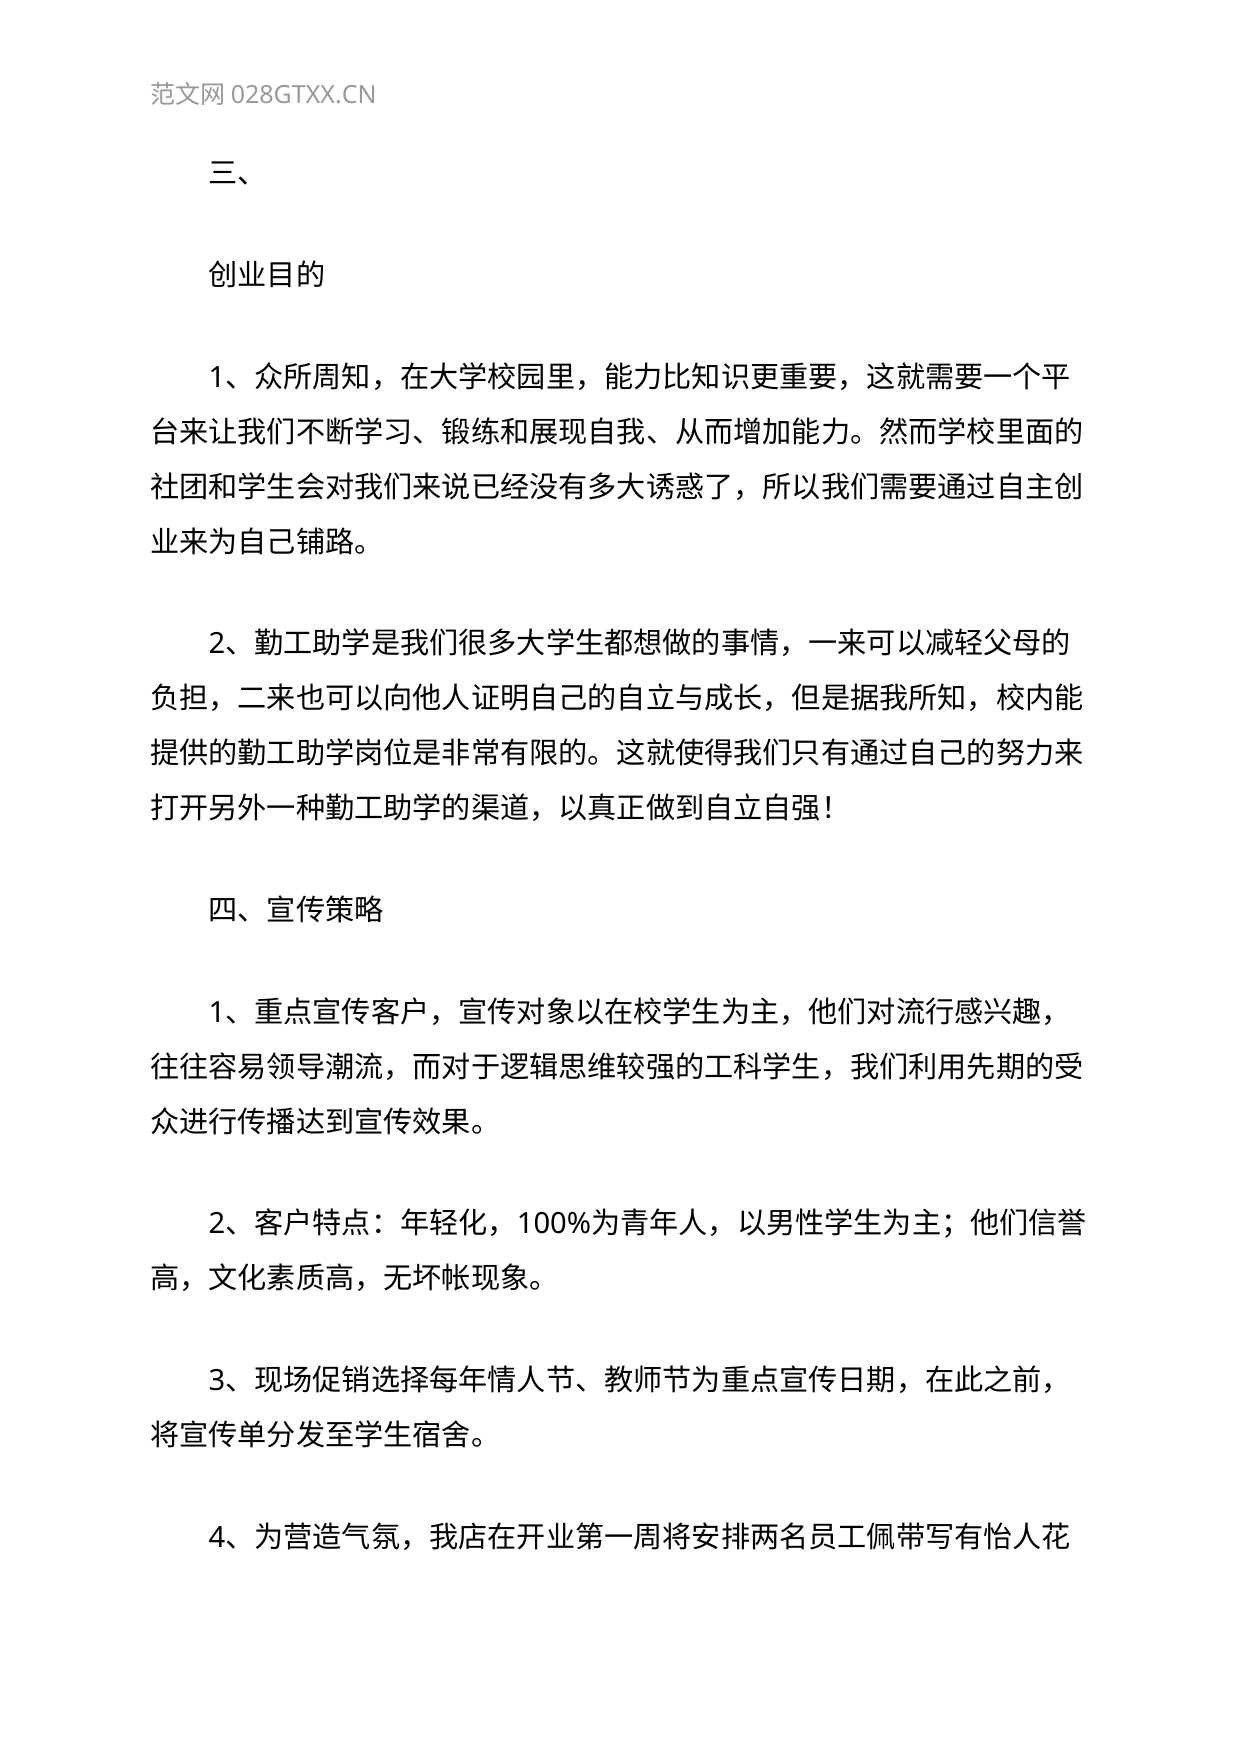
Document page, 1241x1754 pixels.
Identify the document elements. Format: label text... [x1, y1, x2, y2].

text 创业目的 [150, 252, 1090, 294]
text 1、众所周知，在大学校园里，能力比知识更重要，这就需要一个平台来让我们不断学习、锻练和展现自我、从而增加能力。然而学校里面的社团和学生会对我们来说已经没有多大诱惑了，所以我们需要通过自主创业来为自己铺路。 [150, 353, 1090, 561]
text 四、宣传策略 [150, 887, 1090, 929]
text 2、客户特点：年轻化，100%为青年人，以男性学生为主；他们信誉高，文化素质高，无坏帐现象。 [150, 1200, 1090, 1297]
text 三、 [150, 150, 1090, 192]
text 2、勤工助学是我们很多大学生都想做的事情，一来可以减轻父母的负担，二来也可以向他人证明自己的自立与成长，但是据我所知，校内能提供的勤工助学岗位是非常有限的。这就使得我们只有通过自己的努力来打开另外一种勤工助学的渠道，以真正做到自立自强！ [150, 620, 1090, 827]
text 3、现场促销选择每年情人节、教师节为重点宣传日期，在此之前，将宣传单分发至学生宿舍。 [150, 1357, 1090, 1454]
text 1、重点宣传客户，宣传对象以在校学生为主，他们对流行感兴趣，往往容易领导潮流，而对于逻辑思维较强的工科学生，我们利用先期的受众进行传播达到宣传效果。 [150, 988, 1090, 1141]
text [150, 1514, 1090, 1556]
